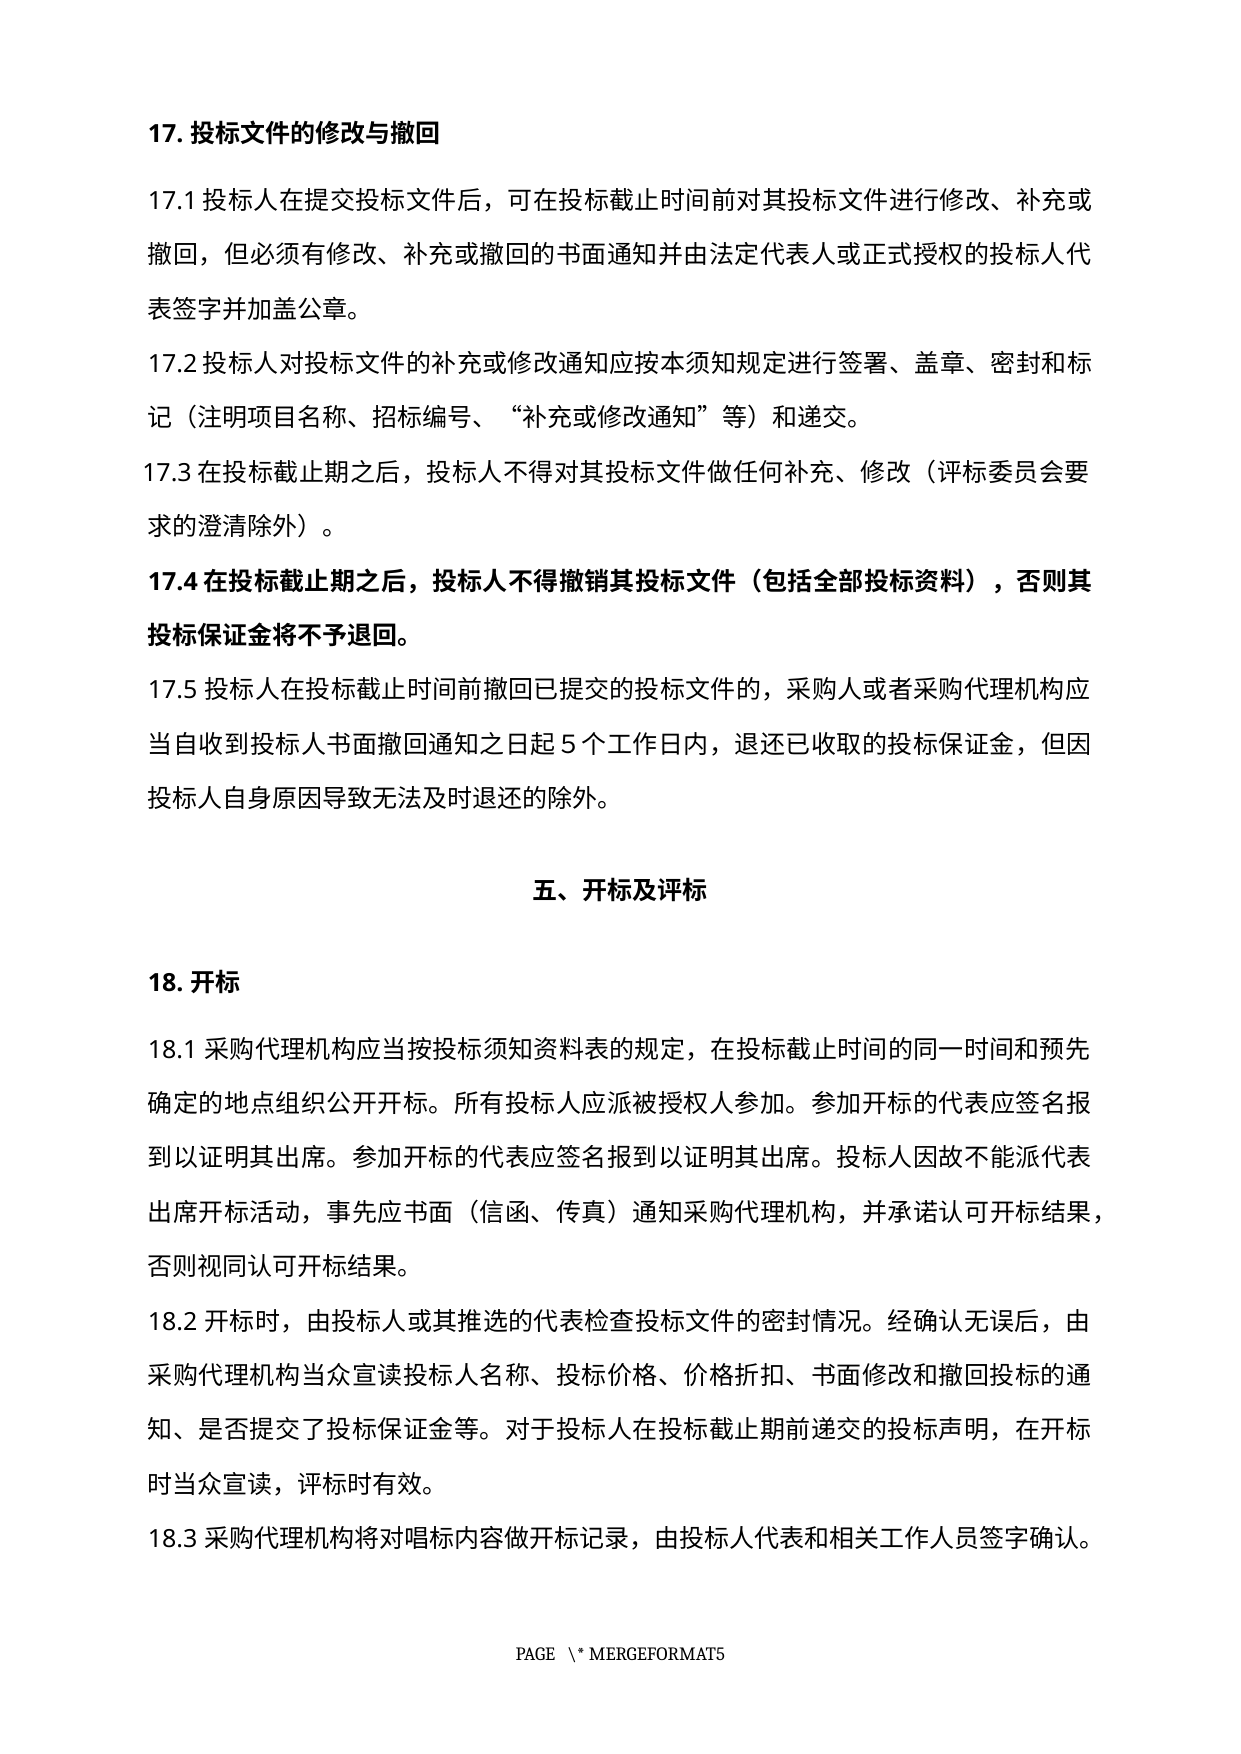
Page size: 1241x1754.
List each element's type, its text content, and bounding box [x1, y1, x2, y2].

subtitle 五、开标及评标 [148, 870, 1092, 907]
subtitle 18. 开标 [148, 962, 1092, 998]
text 18.1 采购代理机构应当按投标须知资料表的规定，在投标截止时间的同一时间和预先确定的地点组织公开开标。所有投标人应派被授权人参加。参加开标的代表应签名报到以证明其出席。参加开标的代表应签名报到以证明其出席。投标人因故不能派代表出席开标活动，事先应书面（信函、传真）通知采购代理机构，并承诺认可开标结果，否则视同认可开标结果。 [148, 1029, 1092, 1283]
text 17.5 投标人在投标截止时间前撤回已提交的投标文件的，采购人或者采购代理机构应当自收到投标人书面撤回通知之日起５个工作日内，退还已收取的投标保证金，但因投标人自身原因导致无法及时退还的除外。 [148, 670, 1092, 815]
text 17.3在投标截止期之后，投标人不得对其投标文件做任何补充、修改（评标委员会要求的澄清除外）。 [142, 452, 1092, 543]
text 18.2 开标时，由投标人或其推选的代表检查投标文件的密封情况。经确认无误后，由采购代理机构当众宣读投标人名称、投标价格、价格折扣、书面修改和撤回投标的通知、是否提交了投标保证金等。对于投标人在投标截止期前递交的投标声明，在开标时当众宣读，评标时有效。 [148, 1301, 1092, 1500]
text 17.1投标人在提交投标文件后，可在投标截止时间前对其投标文件进行修改、补充或撤回，但必须有修改、补充或撤回的书面通知并由法定代表人或正式授权的投标人代表签字并加盖公章。 [148, 180, 1092, 325]
subtitle 17. 投标文件的修改与撤回 [148, 113, 1092, 150]
text 18.3 采购代理机构将对唱标内容做开标记录，由投标人代表和相关工作人员签字确认。 [148, 1518, 1092, 1555]
text 17.4在投标截止期之后，投标人不得撤销其投标文件（包括全部投标资料），否则其投标保证金将不予退回。 [148, 561, 1092, 652]
text 17.2投标人对投标文件的补充或修改通知应按本须知规定进行签署、盖章、密封和标记（注明项目名称、招标编号、“补充或修改通知”等）和递交。 [148, 343, 1092, 434]
